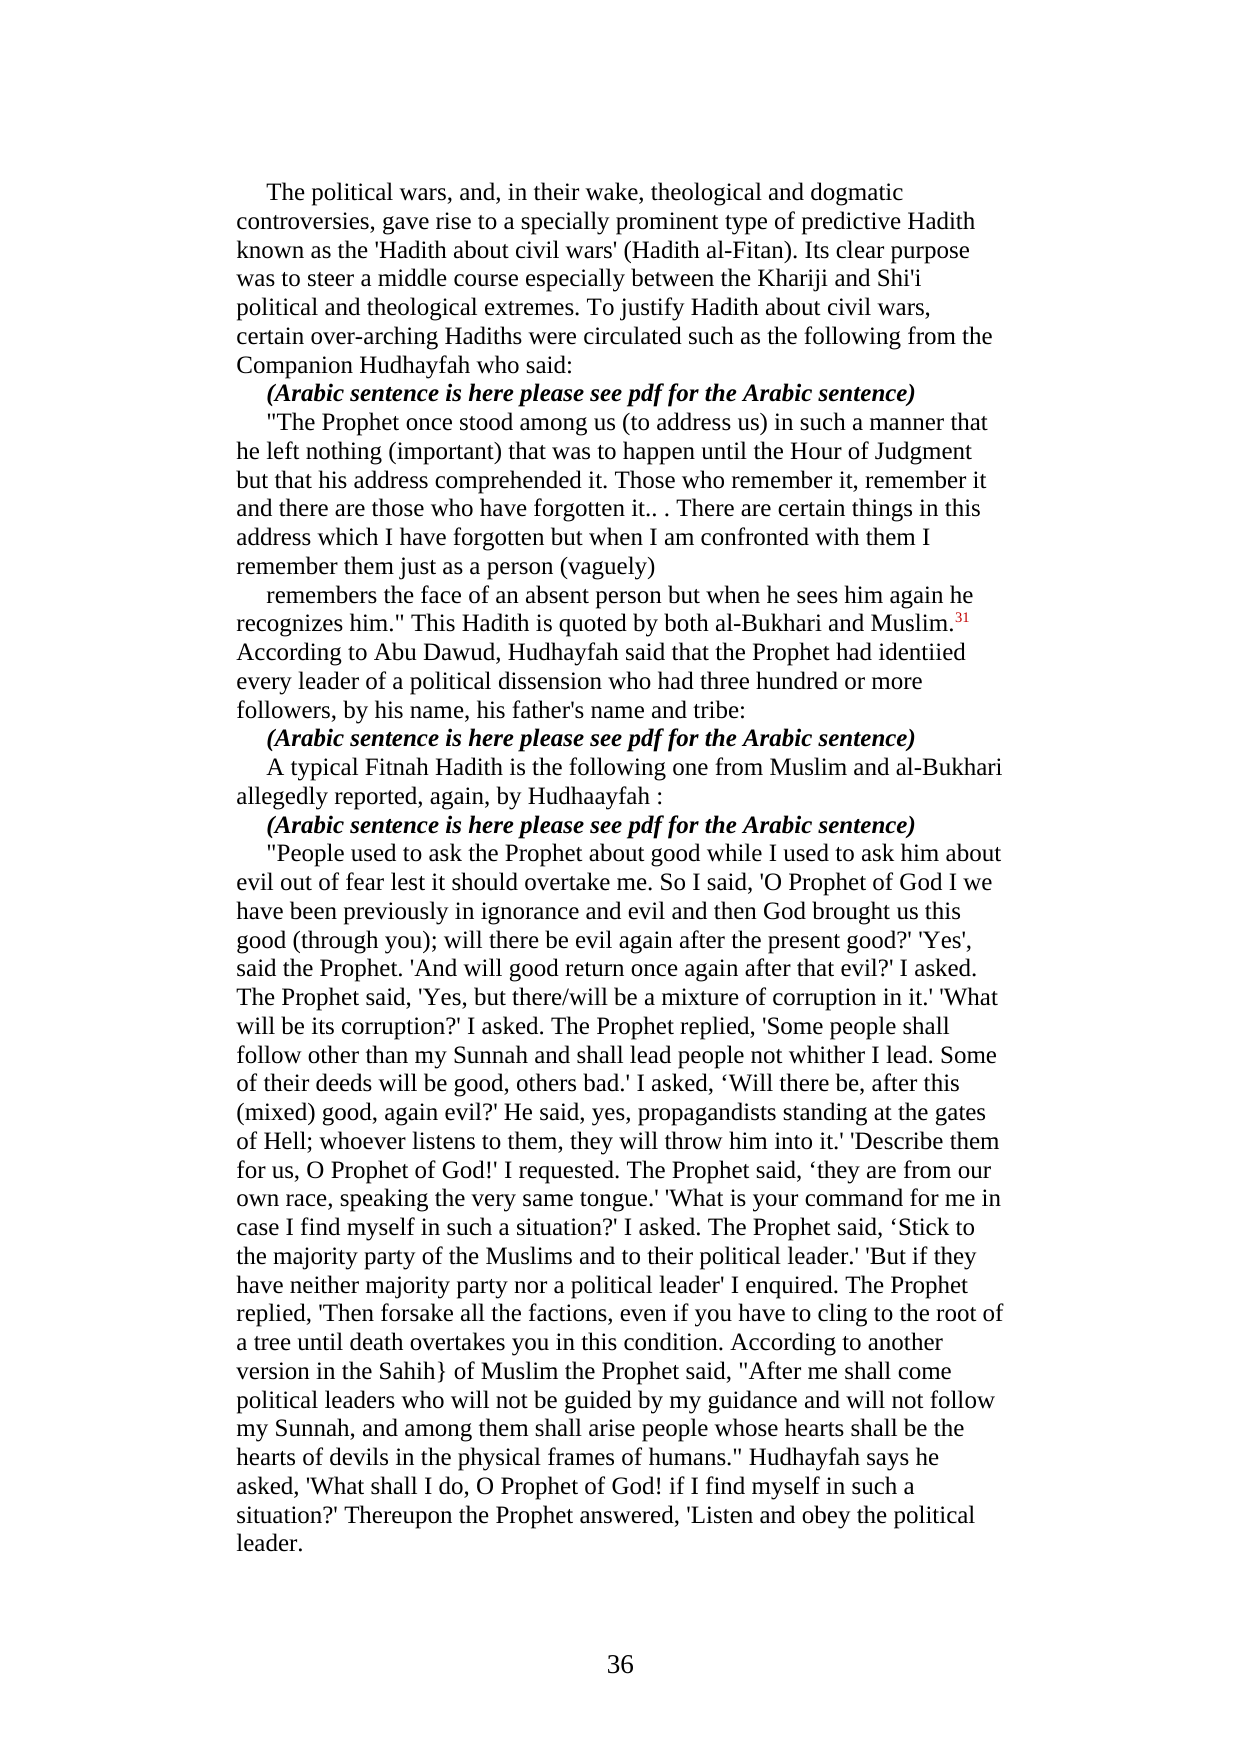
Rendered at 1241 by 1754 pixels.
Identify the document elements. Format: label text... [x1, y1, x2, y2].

text "The Prophet once stood among us (to address us) in such a manner that he left nothing (important) that was to happen until the Hour of Judgment but that his address comprehended it. Those who remember it, remember it and there are those who have forgotten it.. . There are certain things in this address which I have forgotten but when I am confronted with them I remember them just as a person (vaguely) [236, 407, 1004, 580]
text "People used to ask the Prophet about good while I used to ask him about evil out of fear lest it should overtake me. So I said, 'O Prophet of God I we have been previously in ignorance and evil and then God brought us this good (through you); will there be evil again after the present good?' 'Yes', said the Prophet. 'And will good return once again after that evil?' I asked. The Prophet said, 'Yes, but there/will be a mixture of corruption in it.' 'What will be its corruption?' I asked. The Prophet replied, 'Some people shall follow other than my Sunnah and shall lead people not whither I lead. Some of their deeds will be good, others bad.' I asked, ‘Will there be, after this (mixed) good, again evil?' He said, yes, propagandists standing at the gates of Hell; whoever listens to them, they will throw him into it.' 'Describe them for us, O Prophet of God!' I requested. The Prophet said, ‘they are from our own race, speaking the very same tongue.' 'What is your command for me in case I find myself in such a situation?' I asked. The Prophet said, ‘Stick to the majority party of the Muslims and to their political leader.' 'But if they have neither majority party nor a political leader' I enquired. The Prophet replied, 'Then forsake all the factions, even if you have to cling to the root of a tree until death overtakes you in this condition. According to another version in the Sahih} of Muslim the Prophet said, "After me shall come political leaders who will not be guided by my guidance and will not follow my Sunnah, and among them shall arise people whose hearts shall be the hearts of devils in the physical frames of humans." Hudhayfah says he asked, 'What shall I do, O Prophet of God! if I find myself in such a situation?' Thereupon the Prophet answered, 'Listen and obey the political leader. [236, 838, 1004, 1557]
text (Arabic sentence is here please see pdf for the Arabic sentence) [236, 810, 1004, 838]
text remembers the face of an absent person but when he sees him again he recognizes him." This Hadith is quoted by both al-Bukhari and Muslim.31 According to Abu Dawud, Hudhayfah said that the Prophet had identiied every leader of a political dissension who had three hundred or more followers, by his name, his father's name and tribe: [236, 580, 1004, 723]
text The political wars, and, in their wake, theological and dogmatic controversies, gave rise to a specially prominent type of predictive Hadith known as the 'Hadith about civil wars' (Hadith al-Fitan). Its clear purpose was to steer a middle course especially between the Khariji and Shi'i political and theological extremes. To justify Hadith about civil wars, certain over-arching Hadiths were circulated such as the following from the Companion Hudhayfah who said: [236, 177, 1004, 378]
text A typical Fitnah Hadith is the following one from Muslim and al-Bukhari allegedly reported, again, by Hudhaayfah : [236, 752, 1004, 810]
text (Arabic sentence is here please see pdf for the Arabic sentence) [236, 723, 1004, 752]
text (Arabic sentence is here please see pdf for the Arabic sentence) [236, 378, 1004, 407]
